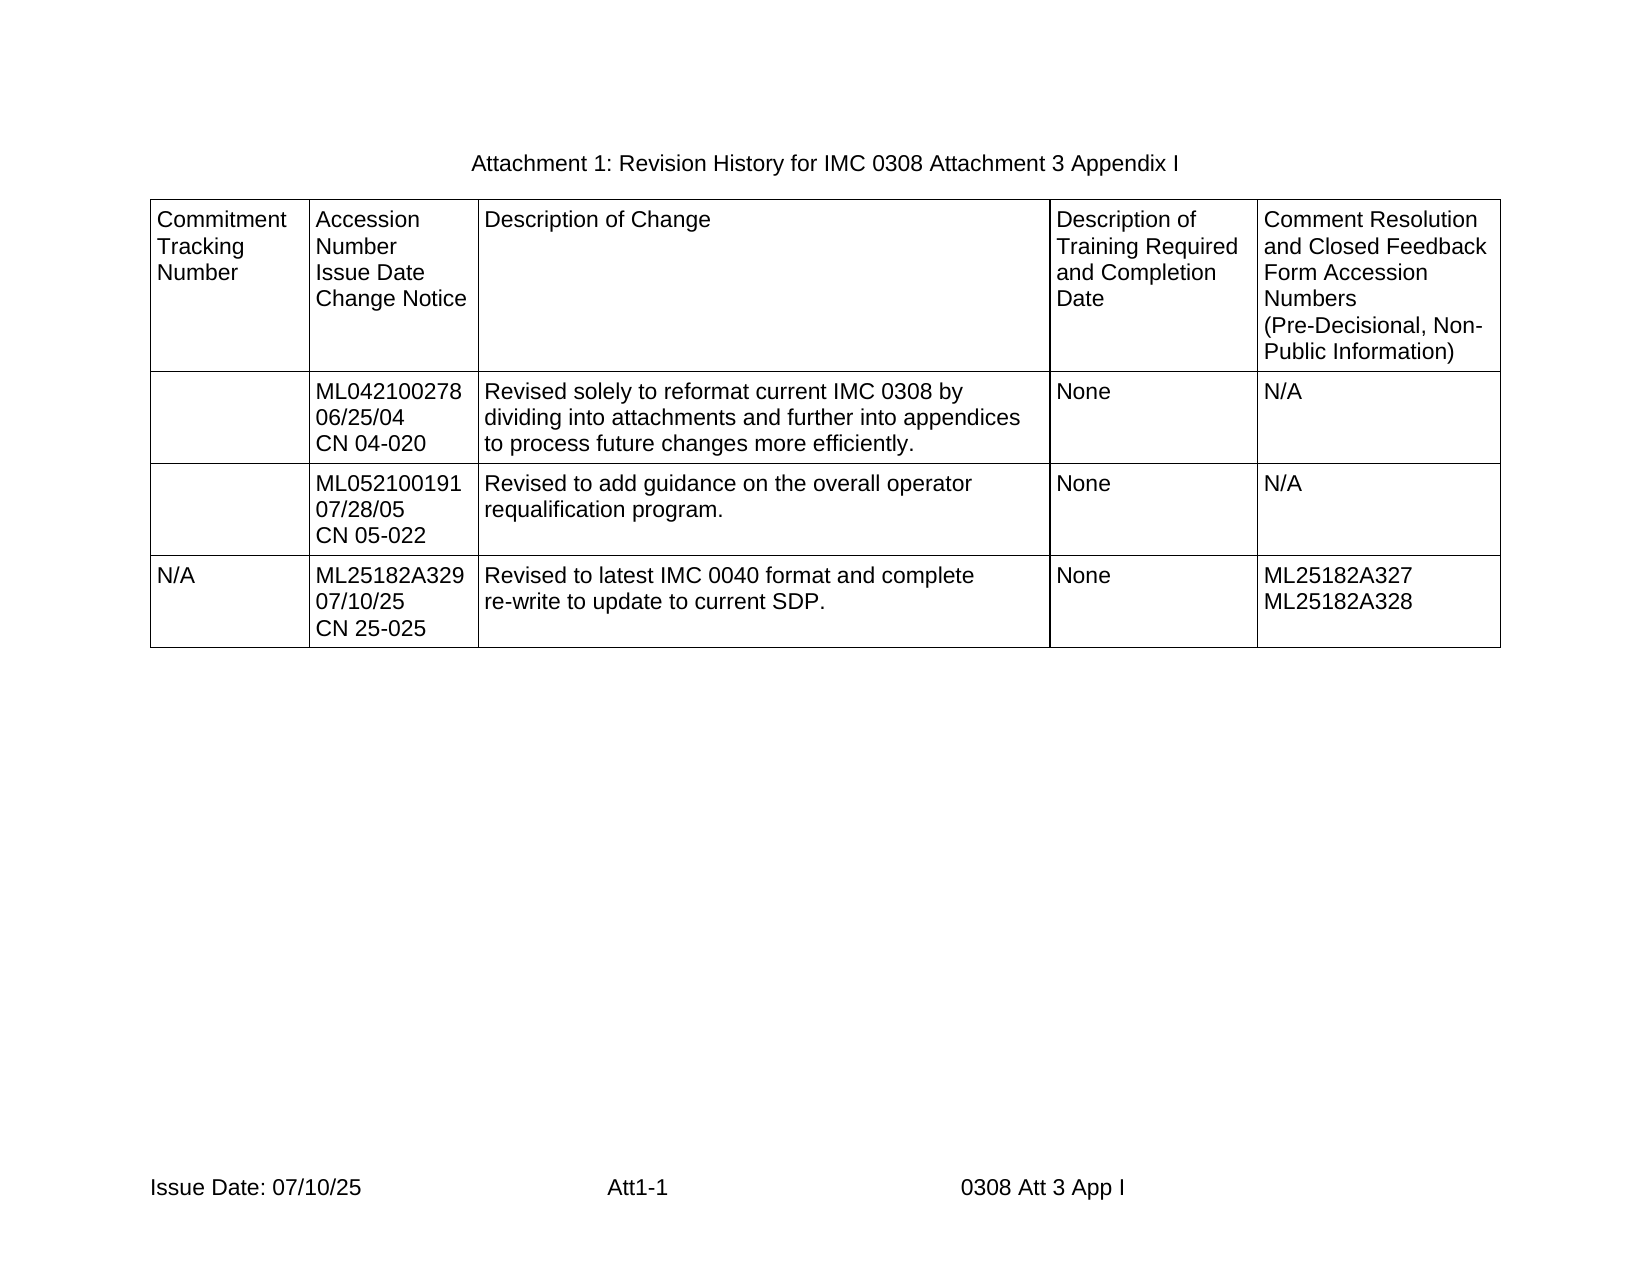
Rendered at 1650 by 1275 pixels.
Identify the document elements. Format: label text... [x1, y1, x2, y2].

table_cell None [1051, 372, 1257, 463]
table_cell ML25182A327 ML25182A328 [1258, 556, 1500, 647]
table_cell [151, 464, 309, 555]
table_cell Revised to latest IMC 0040 format and complete re-write to update to current SDP. [479, 556, 1049, 647]
table_cell N/A [1258, 464, 1500, 555]
table_cell [151, 372, 309, 463]
table_header Description of Training Required and Completion Date [1051, 200, 1257, 371]
table_header Accession Number Issue Date Change Notice [310, 200, 478, 371]
table_cell N/A [151, 556, 309, 647]
table_cell ML052100191 07/28/05 CN 05-022 [310, 464, 478, 555]
table_header Comment Resolution and Closed Feedback Form Accession Numbers (Pre-Decisional, Non-Public Information) [1258, 200, 1500, 371]
table_cell ML042100278 06/25/04 CN 04-020 [310, 372, 478, 463]
table_header Description of Change [479, 200, 1049, 371]
table_cell N/A [1258, 372, 1500, 463]
table_cell Revised to add guidance on the overall operator requalification program. [479, 464, 1049, 555]
table_header Commitment Tracking Number [151, 200, 309, 371]
table_cell Revised solely to reformat current IMC 0308 by dividing into attachments and further into appendices to process future changes more efficiently. [479, 372, 1049, 463]
table_cell ML25182A329 07/10/25 CN 25-025 [310, 556, 478, 647]
table_cell None [1051, 556, 1257, 647]
table_cell None [1051, 464, 1257, 555]
text Attachment 1: Revision History for IMC 0308 Attachment 3 Appendix I [150, 150, 1500, 176]
